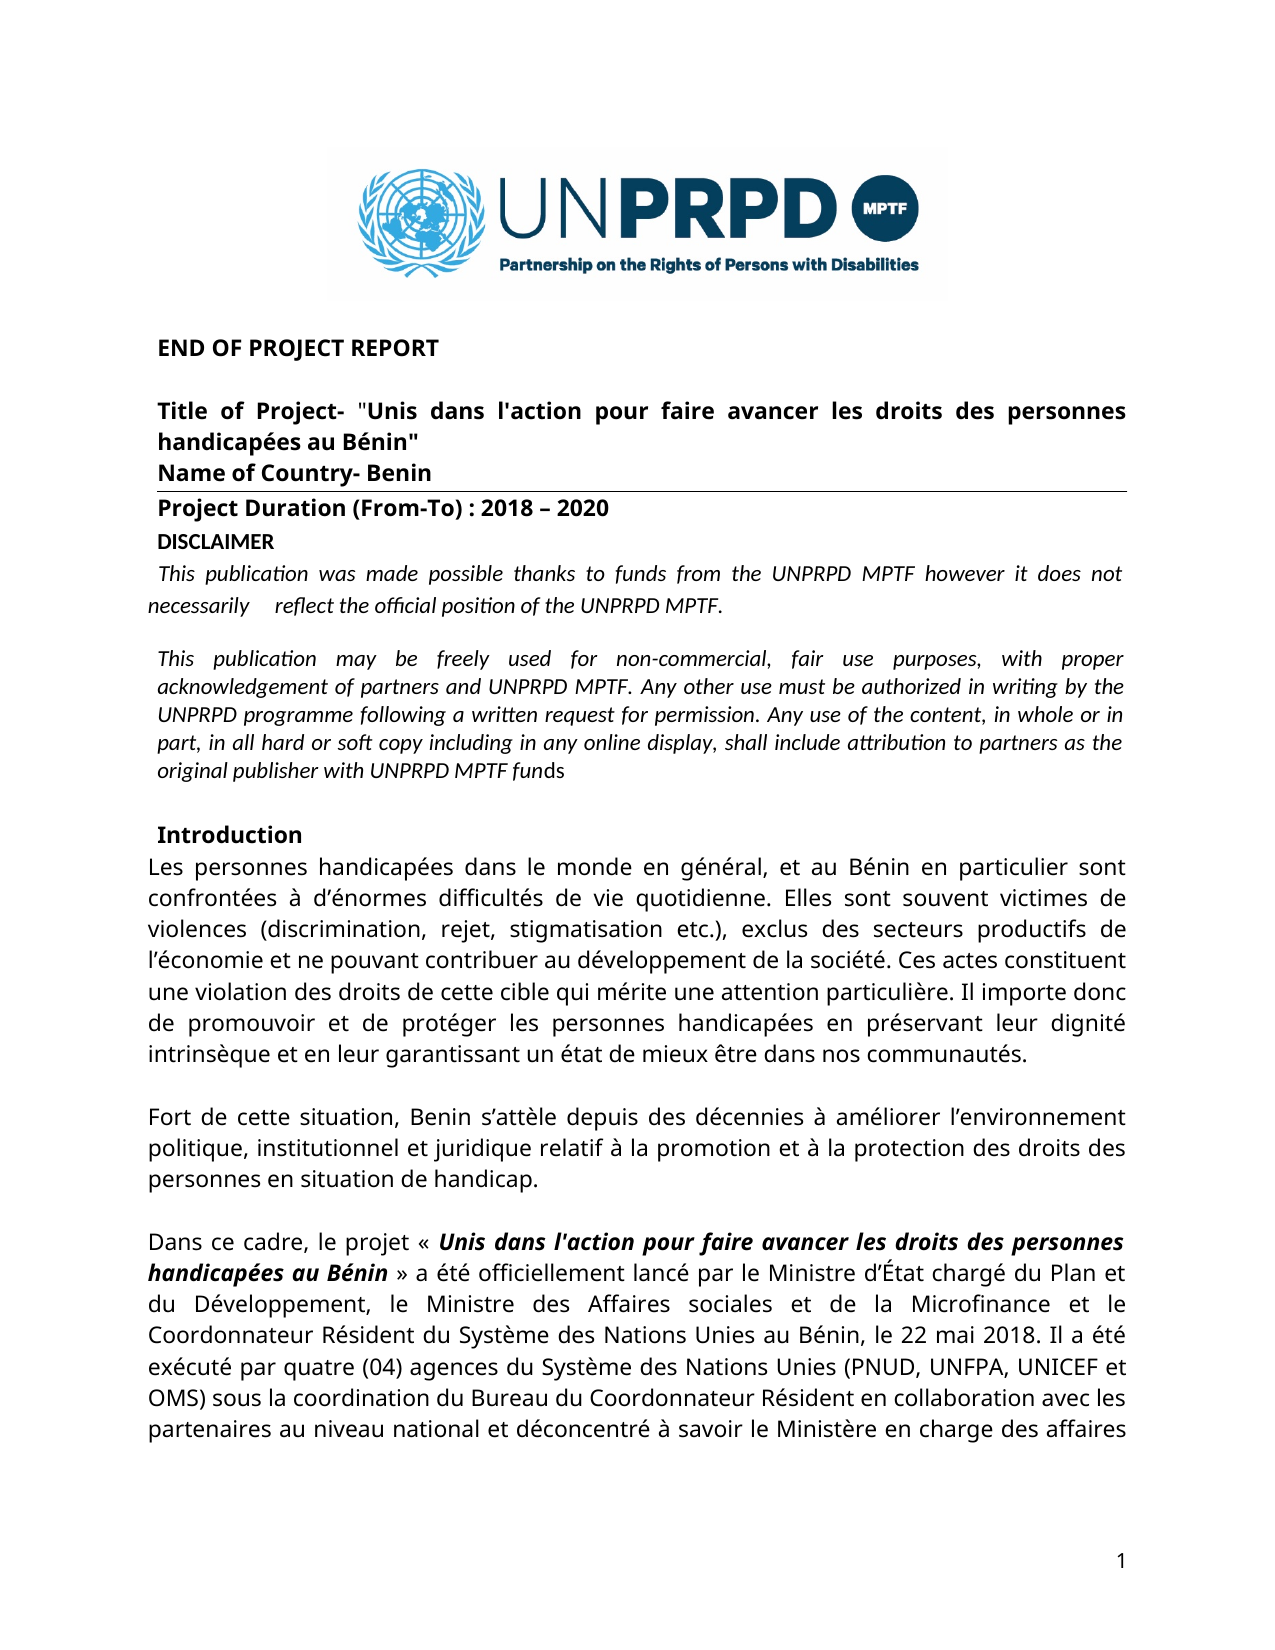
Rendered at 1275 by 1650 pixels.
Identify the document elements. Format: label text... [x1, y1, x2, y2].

text Title of Project- "Unis dans l'action pour faire avancer les droits des personnes handicapées au Bénin" [157, 395, 1127, 457]
text This publication may be freely used for non-commercial, fair use purposes, with proper acknowledgement of partners and UNPRPD MPTF. Any other use must be authorized in writing by the UNPRPD programme following a written request for permission. Any use of the content, in whole or in part, in all hard or soft copy including in any online display, shall include attribution to partners as the original publisher with UNPRPD MPTF funds [157, 644, 1127, 788]
text DISCLAIMER [157, 527, 1127, 555]
text Fort de cette situation, Benin s’attèle depuis des décennies à améliorer l’environnement politique, institutionnel et juridique relatif à la promotion et à la protection des droits des personnes en situation de handicap. [148, 1101, 1127, 1194]
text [148, 1226, 1127, 1444]
text END OF PROJECT REPORT [157, 332, 1127, 363]
text Les personnes handicapées dans le monde en général, et au Bénin en particulier sont confrontées à d’énormes difficultés de vie quotidienne. Elles sont souvent victimes de violences (discrimination, rejet, stigmatisation etc.), exclus des secteurs productifs de l’économie et ne pouvant contribuer au développement de la société. Ces actes constituent une violation des droits de cette cible qui mérite une attention particulière. Il importe donc de promouvoir et de protéger les personnes handicapées en préservant leur dignité intrinsèque et en leur garantissant un état de mieux être dans nos communautés. [148, 851, 1127, 1069]
text This publication was made possible thanks to funds from the UNPRPD MPTF however it does not necessarily reflect the official position of the UNPRPD MPTF. [148, 559, 1127, 619]
text Project Duration (From-To) : 2018 – 2020 [157, 492, 1127, 527]
text Name of Country- Benin [157, 457, 1127, 491]
subtitle Introduction [157, 819, 1127, 851]
picture [326, 147, 949, 301]
